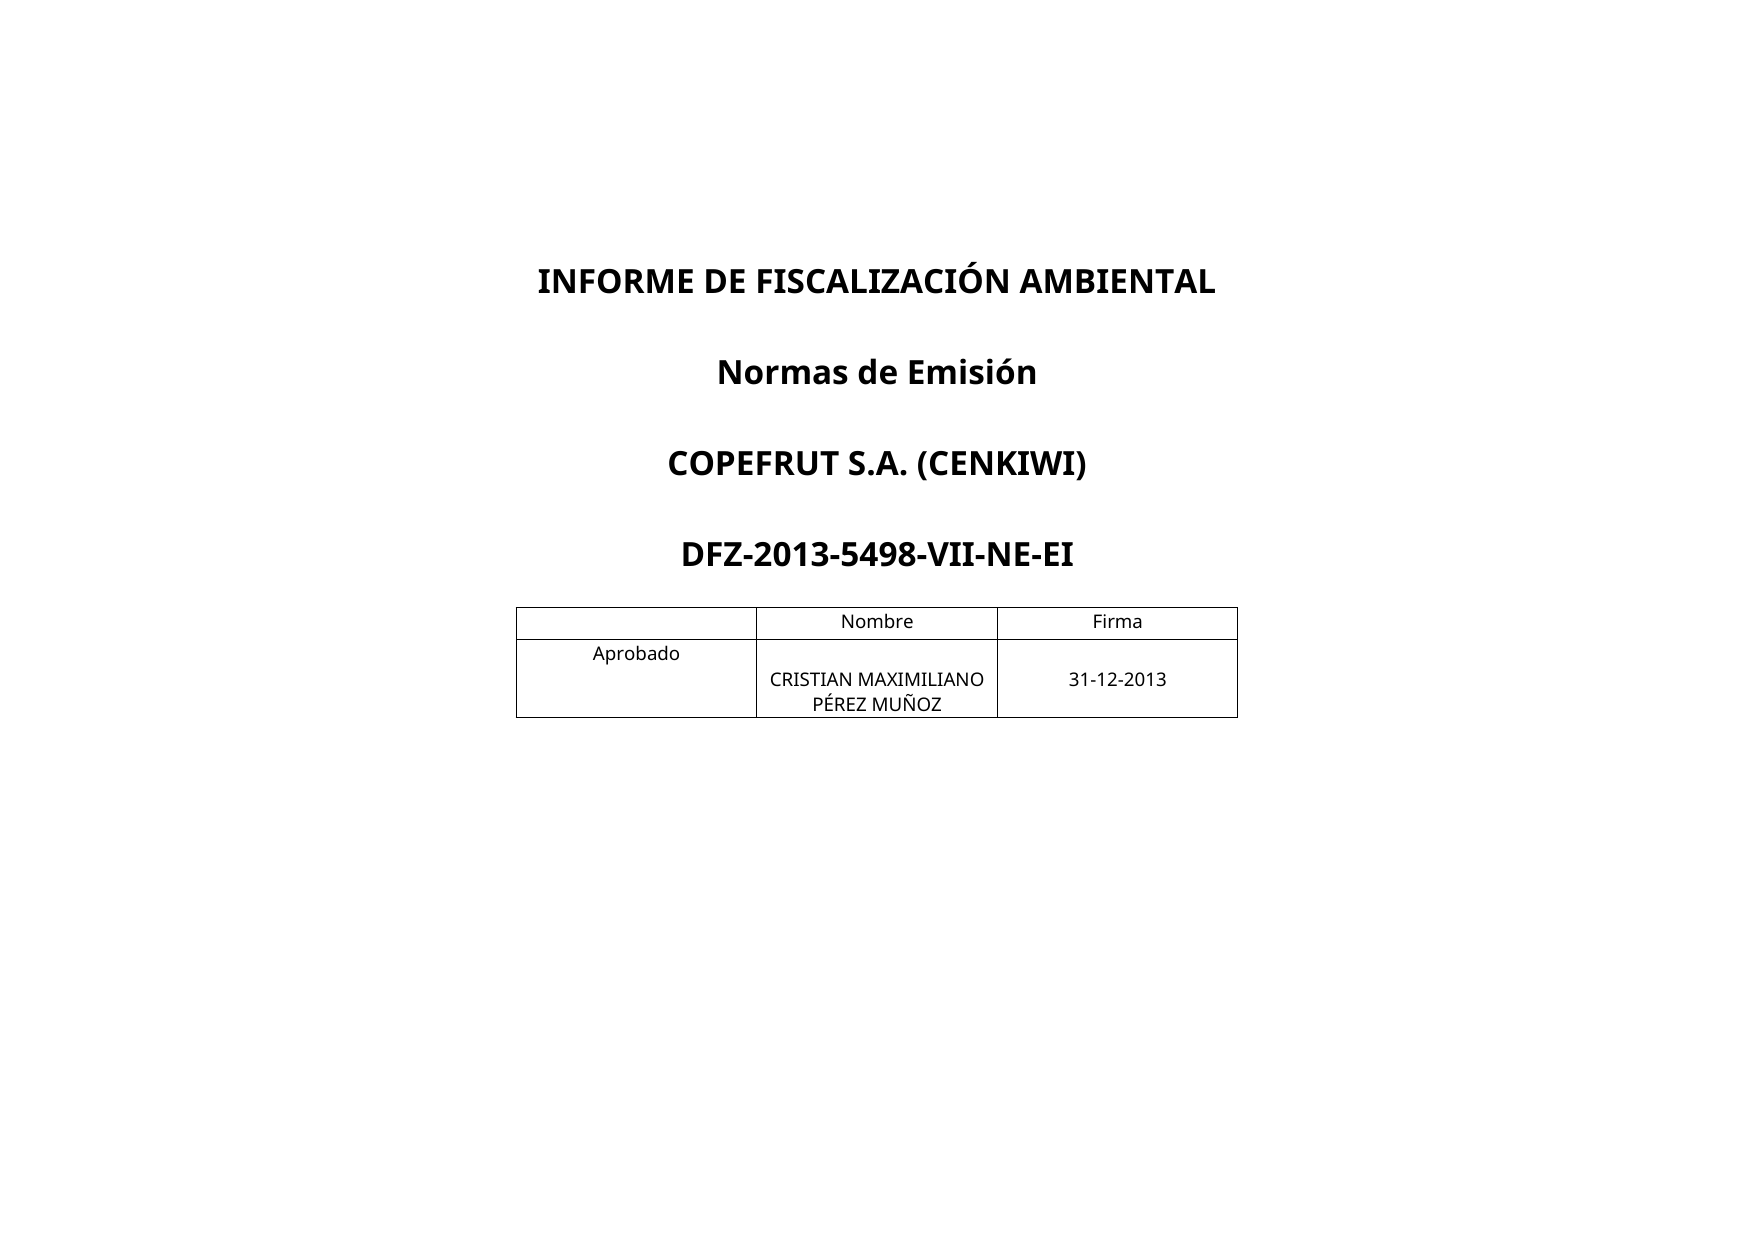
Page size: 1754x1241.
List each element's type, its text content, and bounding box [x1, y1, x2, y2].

table_header Firma [998, 608, 1237, 639]
table_cell Aprobado [517, 640, 756, 717]
table_cell CRISTIAN MAXIMILIANO PÉREZ MUÑOZ [757, 640, 997, 717]
table_header Nombre [757, 608, 997, 639]
table_cell 31-12-2013 [998, 640, 1237, 717]
text Normas de Emisión [150, 303, 1604, 394]
text INFORME DE FISCALIZACIÓN AMBIENTAL [150, 212, 1604, 303]
table_header [517, 608, 756, 639]
text COPEFRUT S.A. (CENKIWI) [150, 394, 1604, 485]
text DFZ-2013-5498-VII-NE-EI [150, 485, 1604, 576]
